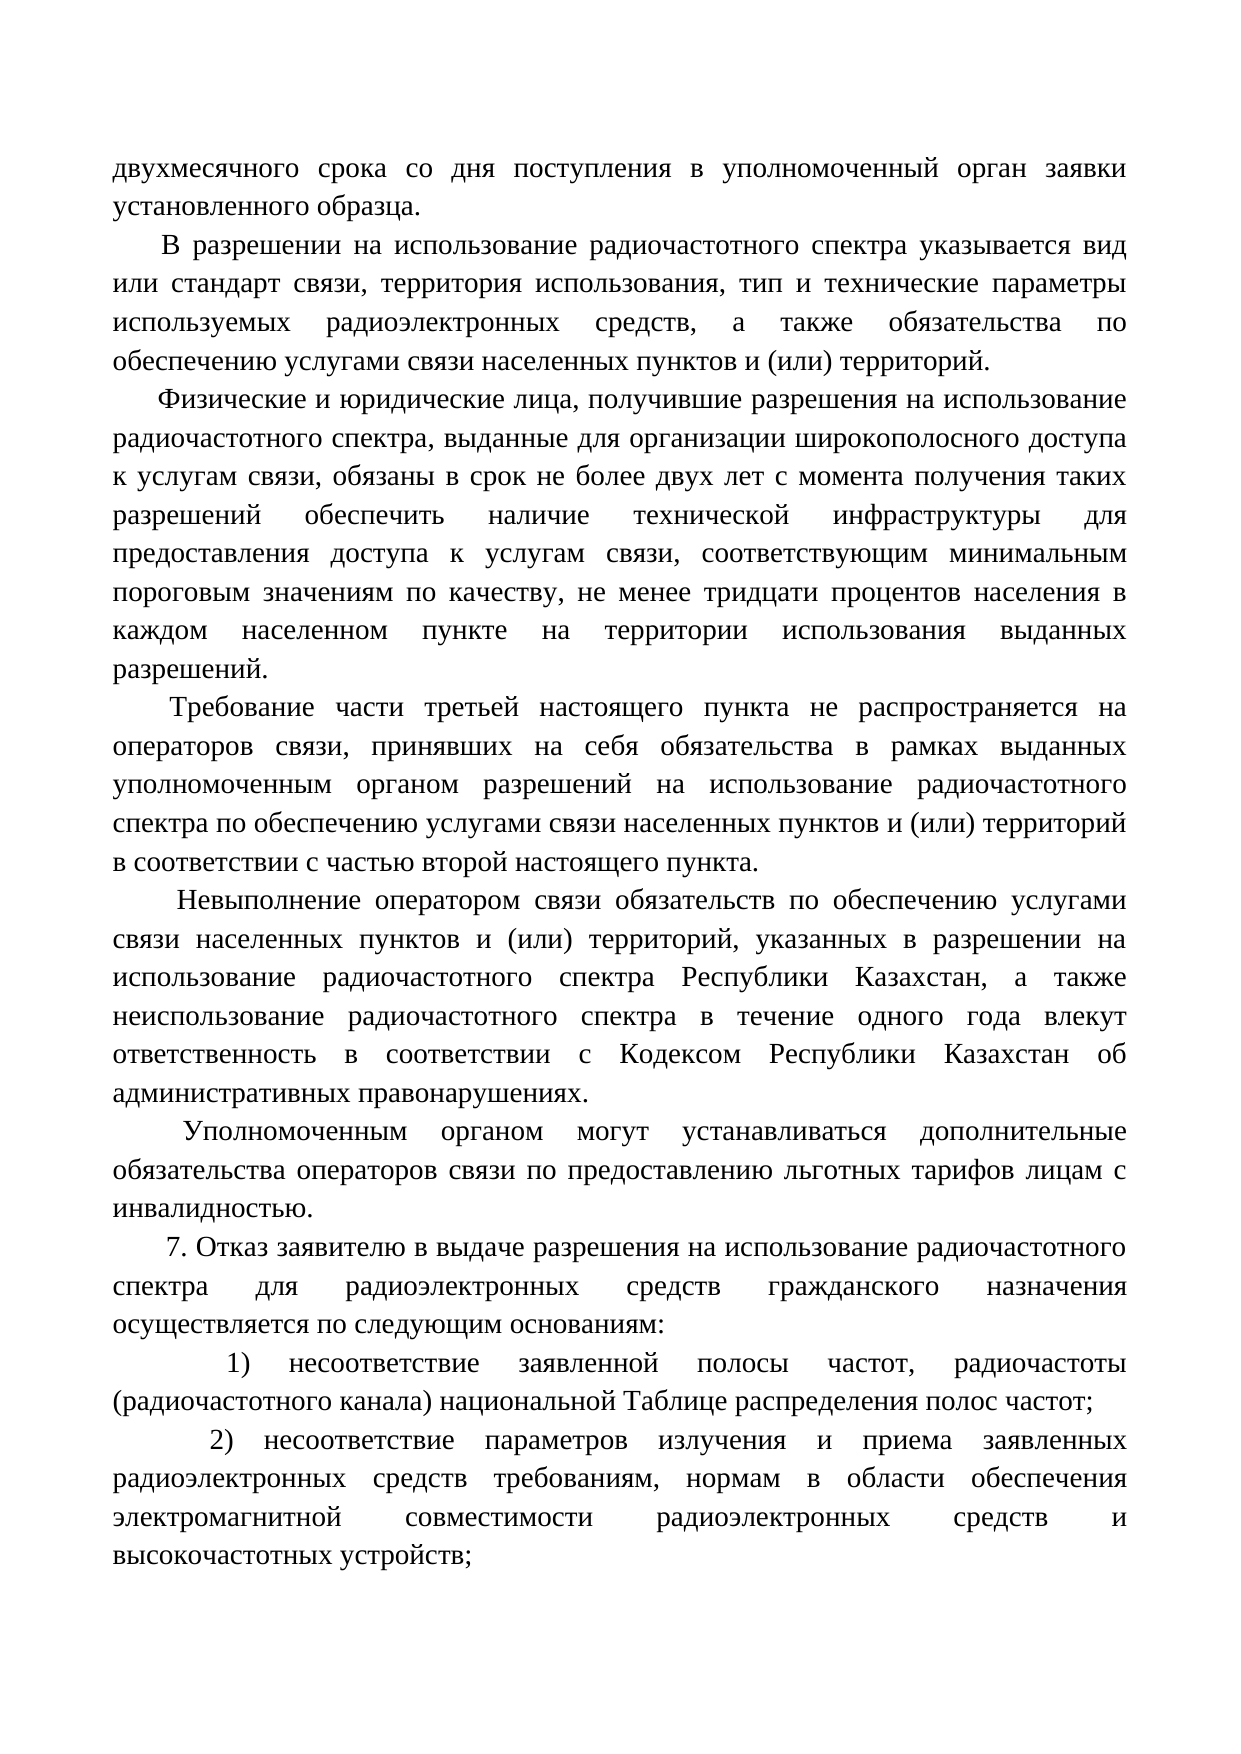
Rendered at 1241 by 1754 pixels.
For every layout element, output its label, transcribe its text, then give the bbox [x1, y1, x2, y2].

text В разрешении на использование радиочастотного спектра указывается вид или стандарт связи, территория использования, тип и технические параметры используемых радиоэлектронных средств, а также обязательства по обеспечению услугами связи населенных пунктов и (или) территорий. [112, 227, 1128, 376]
text 2) несоответствие параметров излучения и приема заявленных радиоэлектронных средств требованиям, нормам в области обеспечения электромагнитной совместимости радиоэлектронных средств и высокочастотных устройств; [112, 1422, 1128, 1571]
text Уполномоченным органом могут устанавливаться дополнительные обязательства операторов связи по предоставлению льготных тарифов лицам с инвалидностью. [112, 1113, 1128, 1224]
text Требование части третьей настоящего пункта не распространяется на операторов связи, принявших на себя обязательства в рамках выданных уполномоченным органом разрешений на использование радиочастотного спектра по обеспечению услугами связи населенных пунктов и (или) территорий в соответствии с частью второй настоящего пункта. [112, 689, 1128, 877]
text 1) несоответствие заявленной полосы частот, радиочастоты (радиочастотного канала) национальной Таблице распределения полос частот; [112, 1345, 1128, 1417]
text 7. Отказ заявителю в выдаче разрешения на использование радиочастотного спектра для радиоэлектронных средств гражданского назначения осуществляется по следующим основаниям: [112, 1229, 1128, 1340]
text Невыполнение оператором связи обязательств по обеспечению услугами связи населенных пунктов и (или) территорий, указанных в разрешении на использование радиочастотного спектра Республики Казахстан, а также неиспользование радиочастотного спектра в течение одного года влекут ответственность в соответствии с Кодексом Республики Казахстан об административных правонарушениях. [112, 882, 1128, 1108]
